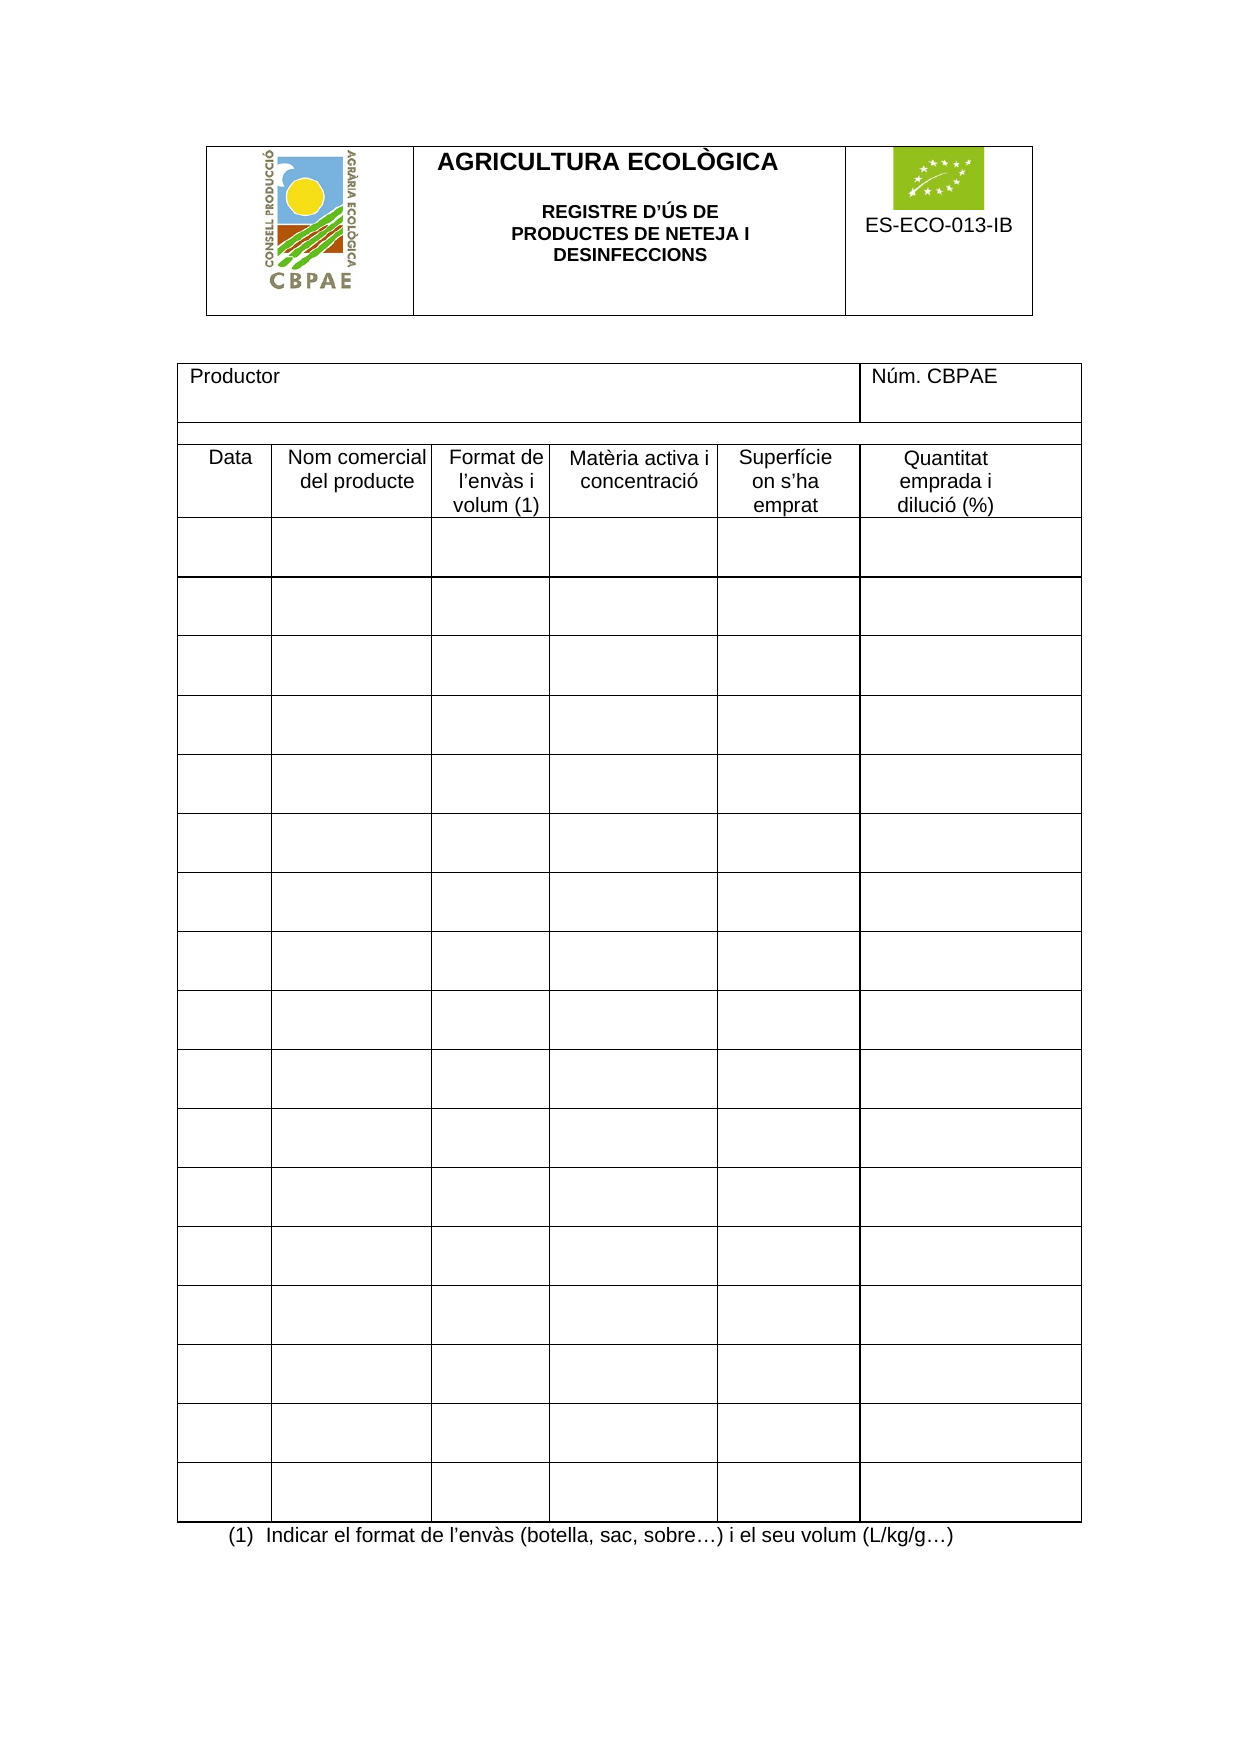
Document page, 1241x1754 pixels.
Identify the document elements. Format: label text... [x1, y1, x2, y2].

table_cell [550, 636, 717, 694]
table_cell Matèria activa i concentració [550, 445, 717, 517]
table_cell [718, 991, 859, 1049]
table_cell [550, 1404, 717, 1462]
table_cell [550, 518, 717, 576]
table_cell [550, 932, 717, 990]
table_cell [861, 1050, 1081, 1108]
table_cell [550, 1286, 717, 1344]
table_cell [432, 932, 549, 990]
table_cell [861, 578, 1081, 635]
table_cell [432, 1286, 549, 1344]
table_cell [272, 991, 431, 1049]
table_cell [178, 991, 271, 1049]
table_cell [272, 578, 431, 635]
table_cell [178, 1463, 271, 1521]
table_cell [718, 1050, 859, 1108]
table_cell [178, 1109, 271, 1167]
table_cell [718, 814, 859, 872]
table_cell [718, 1404, 859, 1462]
table_cell [861, 636, 1081, 694]
table_cell [178, 1286, 271, 1344]
table_cell [861, 1463, 1081, 1521]
table_cell [550, 991, 717, 1049]
table_header Productor [178, 364, 859, 422]
table_cell [550, 1050, 717, 1108]
table_cell [861, 518, 1081, 576]
table_cell Superfície on s’ha emprat [718, 445, 859, 517]
table_cell [550, 1463, 717, 1521]
table_cell [178, 578, 271, 635]
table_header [414, 147, 845, 314]
table_cell [272, 1463, 431, 1521]
table_cell [718, 636, 859, 694]
table_cell [432, 636, 549, 694]
table_cell [432, 1168, 549, 1226]
table_cell [432, 1404, 549, 1462]
table_cell [272, 1345, 431, 1403]
table_cell [861, 1404, 1081, 1462]
table_cell [178, 1345, 271, 1403]
table_cell [718, 518, 859, 576]
table_cell [178, 1404, 271, 1462]
table_cell [272, 636, 431, 694]
table_cell [861, 1227, 1081, 1285]
table_header ES-ECO-013-IB [846, 147, 1032, 314]
table_cell [432, 1463, 549, 1521]
table_cell [178, 636, 271, 694]
table_cell [432, 873, 549, 931]
table_cell [718, 1286, 859, 1344]
table_cell Quantitat emprada i dilució (%) [861, 445, 1081, 517]
table_cell [861, 696, 1081, 753]
table_cell [718, 1109, 859, 1167]
table_cell [861, 1109, 1081, 1167]
table_cell [432, 814, 549, 872]
table_cell [432, 578, 549, 635]
table_cell [272, 1286, 431, 1344]
table_cell [550, 1109, 717, 1167]
table_cell [718, 873, 859, 931]
table_cell [432, 1109, 549, 1167]
table_cell [432, 755, 549, 813]
table_cell [272, 696, 431, 753]
table_cell [272, 1404, 431, 1462]
table_cell [178, 696, 271, 753]
table_cell [550, 755, 717, 813]
table_cell [178, 423, 1081, 444]
picture [893, 147, 985, 210]
table_cell [718, 578, 859, 635]
picture [261, 147, 359, 291]
table_cell [550, 696, 717, 753]
table_cell [718, 696, 859, 753]
table_cell [432, 1050, 549, 1108]
table_cell [550, 1345, 717, 1403]
table_cell [432, 518, 549, 576]
table_cell [178, 873, 271, 931]
table_cell [718, 1227, 859, 1285]
table_cell [272, 932, 431, 990]
table_cell [272, 1050, 431, 1108]
table_cell [272, 814, 431, 872]
table_cell [178, 518, 271, 576]
table_cell [861, 1345, 1081, 1403]
table_header [207, 147, 413, 314]
table_cell [861, 1168, 1081, 1226]
table_cell [718, 755, 859, 813]
table_cell [272, 1109, 431, 1167]
table_cell [178, 814, 271, 872]
table_cell [178, 1050, 271, 1108]
table_cell [861, 814, 1081, 872]
table_cell [432, 1227, 549, 1285]
table_cell [550, 578, 717, 635]
table_cell [550, 1168, 717, 1226]
table_cell [718, 1345, 859, 1403]
table_cell [432, 696, 549, 753]
table_cell [861, 991, 1081, 1049]
table_cell [718, 932, 859, 990]
table_cell Format de l’envàs i volum (1) [432, 445, 549, 517]
table_cell [718, 1463, 859, 1521]
table_cell Data [178, 445, 271, 517]
table_cell [178, 1168, 271, 1226]
table_cell [272, 755, 431, 813]
table_cell [861, 1286, 1081, 1344]
table_cell [432, 991, 549, 1049]
table_cell [178, 1227, 271, 1285]
table_cell [178, 755, 271, 813]
table_cell [432, 1345, 549, 1403]
table_cell [550, 873, 717, 931]
table_cell [861, 873, 1081, 931]
table_header Núm. CBPAE [861, 364, 1081, 422]
table_cell [861, 755, 1081, 813]
list Indicar el format de l’envàs (botella, sac, sobre…) i el seu volum (L/kg/g…) [228, 1522, 1211, 1546]
table_cell [272, 1227, 431, 1285]
table_cell [272, 518, 431, 576]
table_cell [550, 1227, 717, 1285]
table_cell [272, 873, 431, 931]
table_cell [272, 1168, 431, 1226]
table_cell [178, 932, 271, 990]
table_cell [550, 814, 717, 872]
table_cell [718, 1168, 859, 1226]
table_cell [861, 932, 1081, 990]
table_cell Nom comercial del producte [272, 445, 431, 517]
